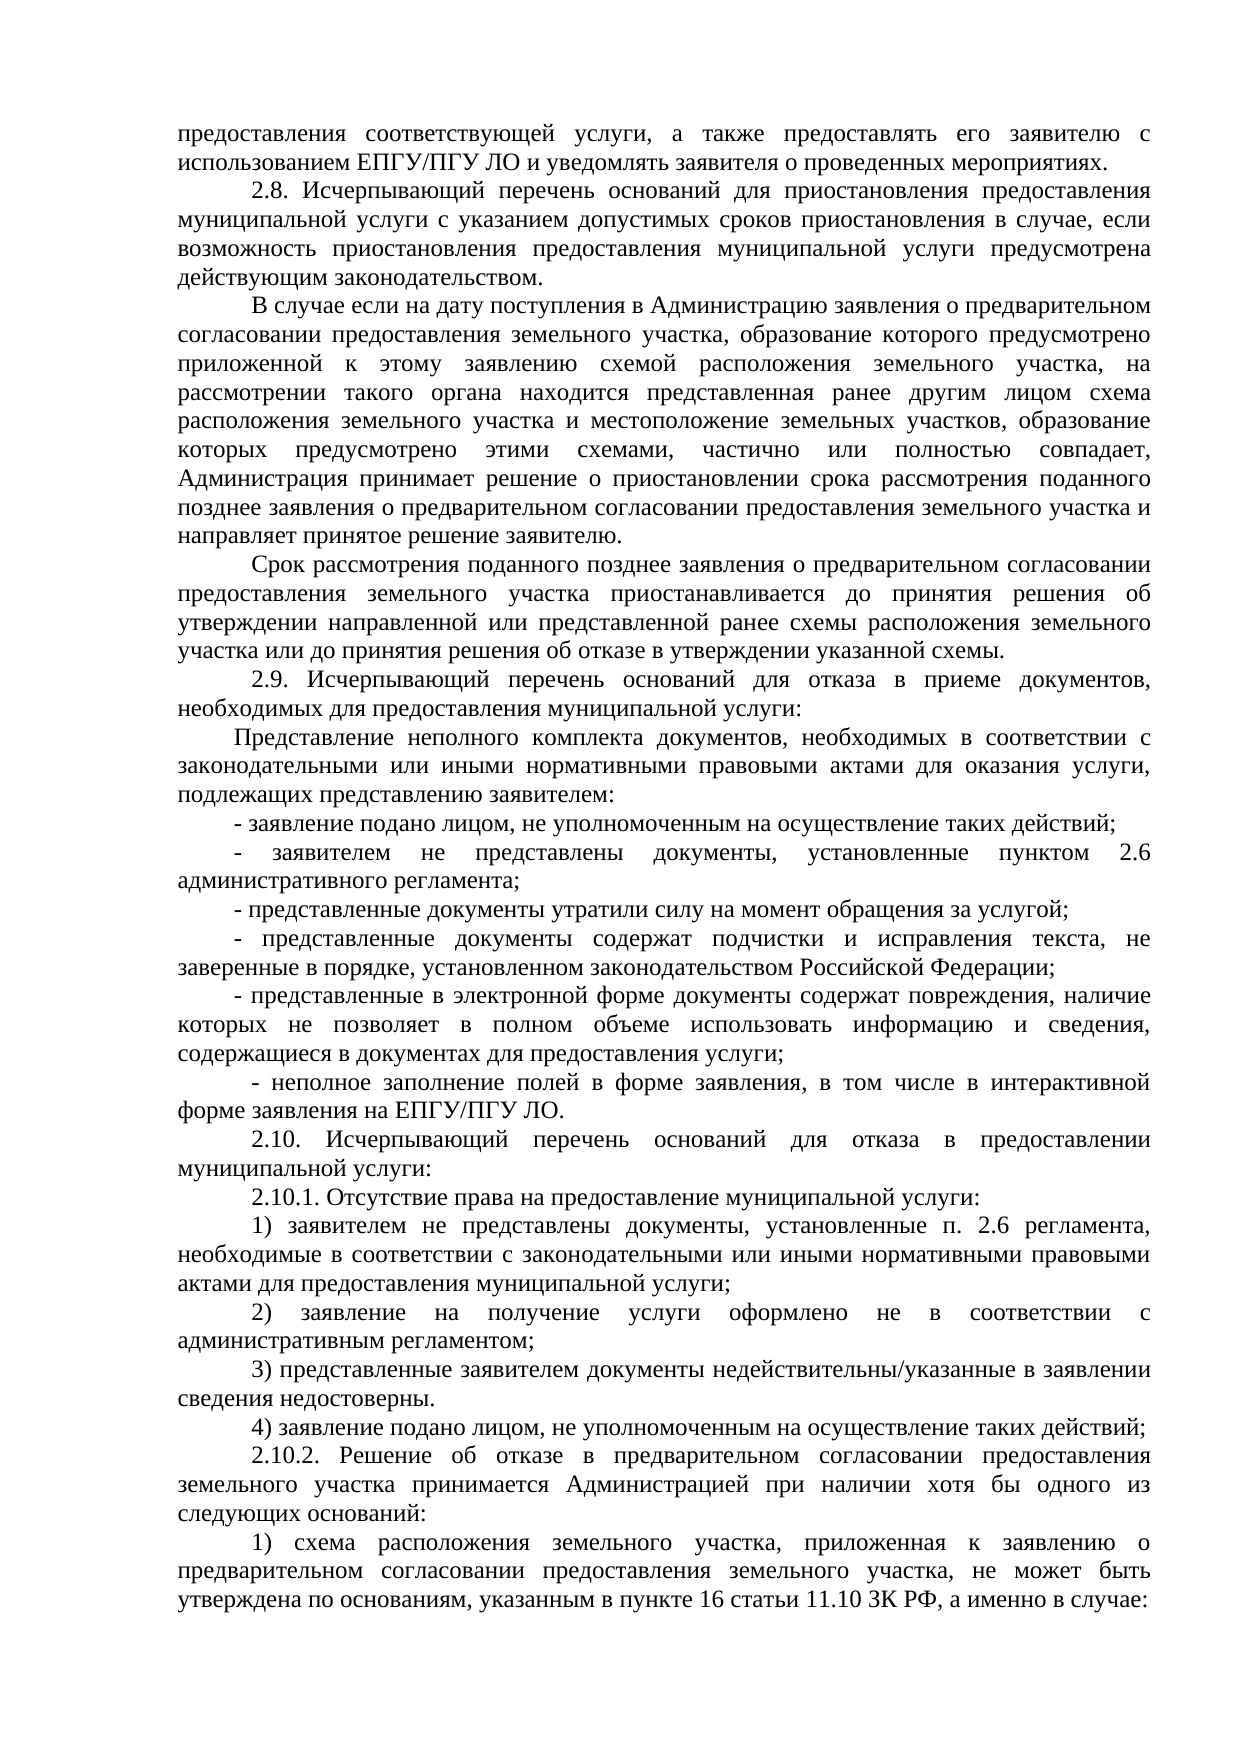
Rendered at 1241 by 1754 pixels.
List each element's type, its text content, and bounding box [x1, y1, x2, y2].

text 1) схема расположения земельного участка, приложенная к заявлению о предварительном согласовании предоставления земельного участка, не может быть утверждена по основаниям, указанным в пункте 16 статьи 11.10 ЗК РФ, а именно в случае: [177, 1527, 1152, 1613]
text - заявителем не представлены документы, установленные пунктом 2.6 административного регламента; [177, 837, 1152, 894]
text - заявление подано лицом, не уполномоченным на осуществление таких действий; [177, 808, 1152, 837]
text 2) заявление на получение услуги оформлено не в соответствии с административным регламентом; [177, 1297, 1152, 1354]
text 2.10.1. Отсутствие права на предоставление муниципальной услуги: [177, 1182, 1152, 1211]
text 1) заявителем не представлены документы, установленные п. 2.6 регламента, необходимые в соответствии с законодательными или иными нормативными правовыми актами для предоставления муниципальной услуги; [177, 1211, 1152, 1297]
text В случае если на дату поступления в Администрацию заявления о предварительном согласовании предоставления земельного участка, образование которого предусмотрено приложенной к этому заявлению схемой расположения земельного участка, на рассмотрении такого органа находится представленная ранее другим лицом схема расположения земельного участка и местоположение земельных участков, образование которых предусмотрено этими схемами, частично или полностью совпадает, Администрация принимает решение о приостановлении срока рассмотрения поданного позднее заявления о предварительном согласовании предоставления земельного участка и направляет принятое решение заявителю. [177, 291, 1152, 549]
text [177, 118, 1152, 176]
text - неполное заполнение полей в форме заявления, в том числе в интерактивной форме заявления на ЕПГУ/ПГУ ЛО. [177, 1067, 1152, 1124]
text 2.9. Исчерпывающий перечень оснований для отказа в приеме документов, необходимых для предоставления муниципальной услуги: [177, 664, 1152, 722]
text 4) заявление подано лицом, не уполномоченным на осуществление таких действий; [177, 1412, 1152, 1441]
text 2.10.2. Решение об отказе в предварительном согласовании предоставления земельного участка принимается Администрацией при наличии хотя бы одного из следующих оснований: [177, 1441, 1152, 1527]
text - представленные в электронной форме документы содержат повреждения, наличие которых не позволяет в полном объеме использовать информацию и сведения, содержащиеся в документах для предоставления услуги; [177, 981, 1152, 1067]
text 2.8. Исчерпывающий перечень оснований для приостановления предоставления муниципальной услуги с указанием допустимых сроков приостановления в случае, если возможность приостановления предоставления муниципальной услуги предусмотрена действующим законодательством. [177, 176, 1152, 291]
text Срок рассмотрения поданного позднее заявления о предварительном согласовании предоставления земельного участка приостанавливается до принятия решения об утверждении направленной или представленной ранее схемы расположения земельного участка или до принятия решения об отказе в утверждении указанной схемы. [177, 549, 1152, 664]
text Представление неполного комплекта документов, необходимых в соответствии с законодательными или иными нормативными правовыми актами для оказания услуги, подлежащих представлению заявителем: [177, 722, 1152, 808]
text 2.10. Исчерпывающий перечень оснований для отказа в предоставлении муниципальной услуги: [177, 1124, 1152, 1182]
text - представленные документы содержат подчистки и исправления текста, не заверенные в порядке, установленном законодательством Российской Федерации; [177, 923, 1152, 981]
text - представленные документы утратили силу на момент обращения за услугой; [177, 894, 1152, 923]
text 3) представленные заявителем документы недействительны/указанные в заявлении сведения недостоверны. [177, 1354, 1152, 1412]
